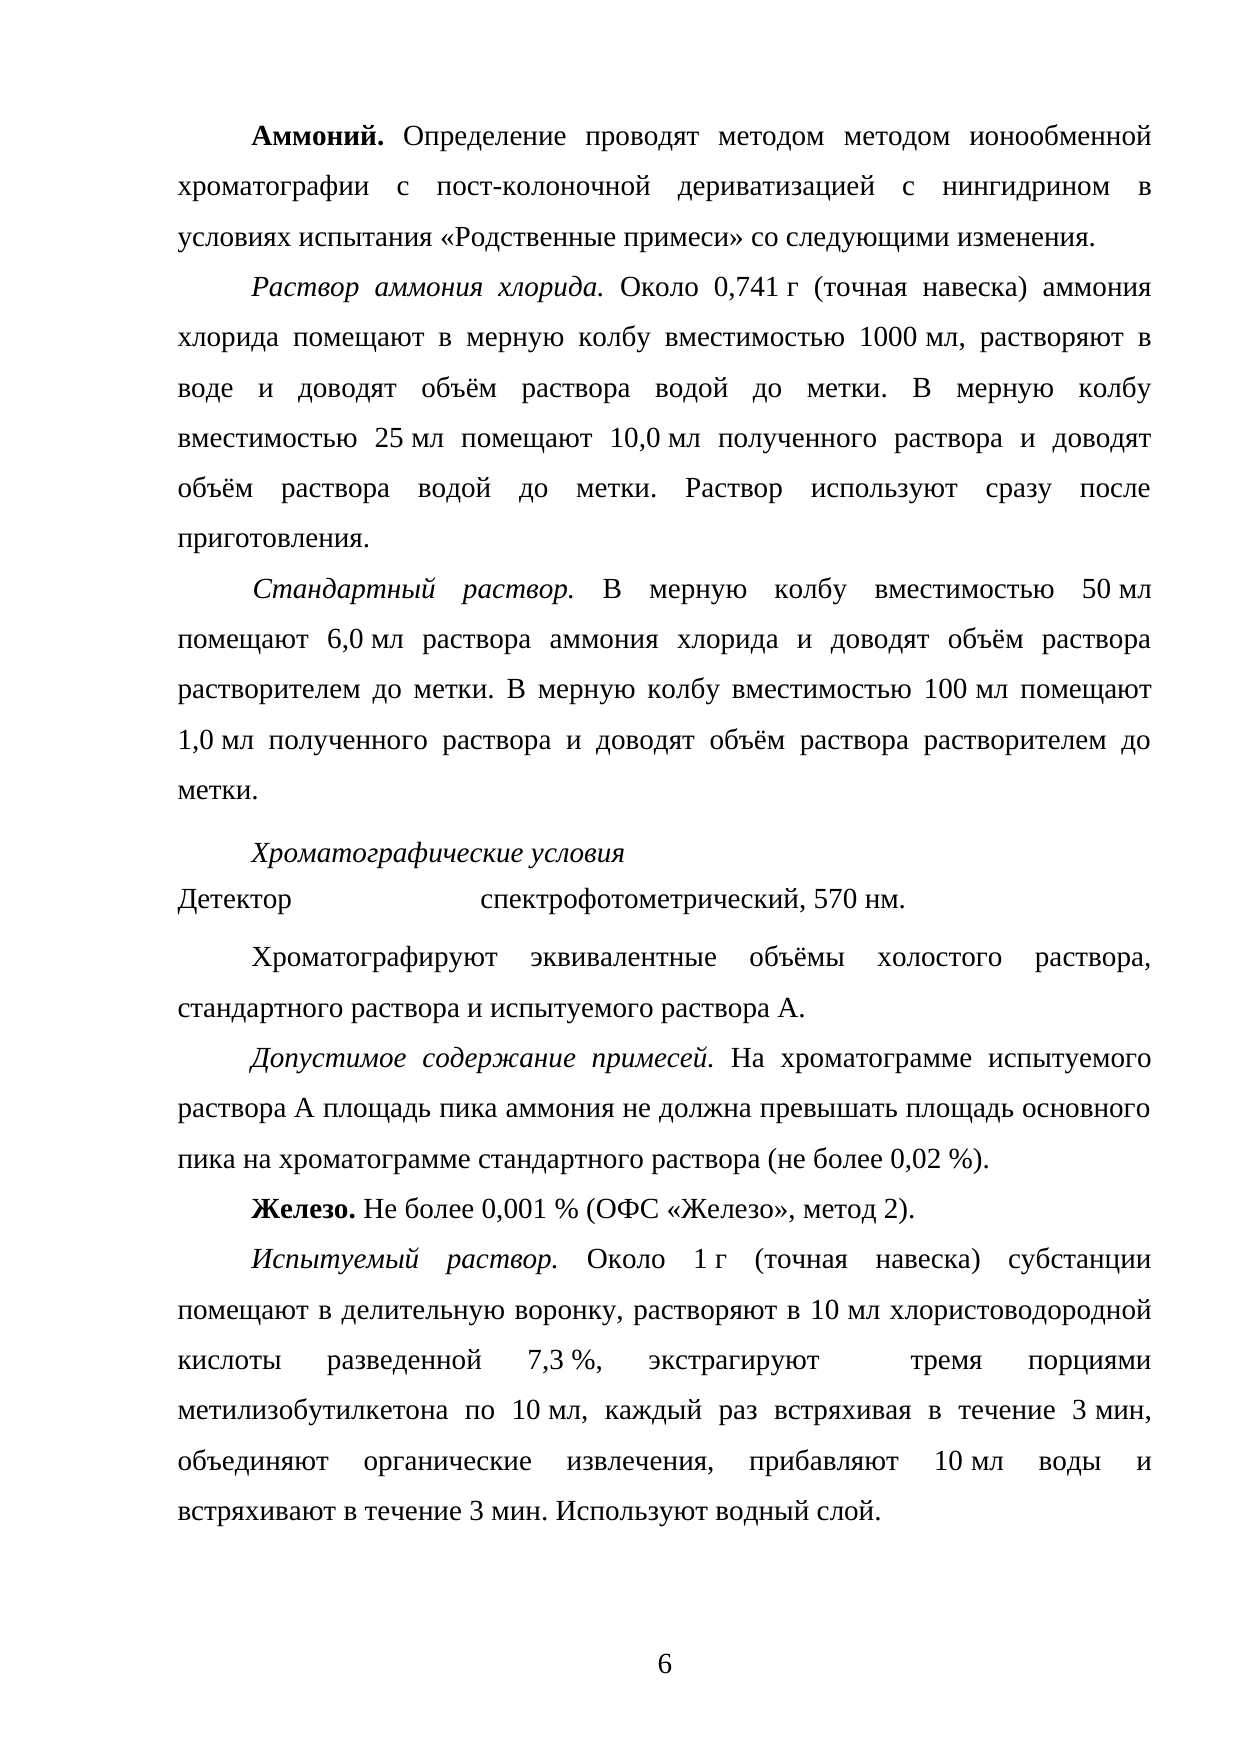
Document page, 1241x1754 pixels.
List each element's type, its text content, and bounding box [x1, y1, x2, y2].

text Хроматографические условия [177, 835, 1152, 868]
text Раствор аммония хлорида. Около 0,741 г (точная навеска) аммония хлорида помещают в мерную колбу вместимостью 1000 мл, растворяют в воде и доводят объём раствора водой до метки. В мерную колбу вместимостью 25 мл помещают 10,0 мл полученного раствора и доводят объём раствора водой до метки. Раствор используют сразу после приготовления. [177, 269, 1152, 554]
text Аммоний. Определение проводят методом методом ионообменной хроматографии с пост-колоночной дериватизацией с нингидрином в условиях испытания «Родственные примеси» со следующими изменения. [177, 118, 1152, 252]
table_header Детектор [166, 881, 469, 939]
text Допустимое содержание примесей. На хроматограмме испытуемого раствора А площадь пика аммония не должна превышать площадь основного пика на хроматограмме стандартного раствора (не более 0,02 %). [177, 1040, 1152, 1174]
text Хроматографируют эквивалентные объёмы холостого раствора, стандартного раствора и испытуемого раствора А. [177, 939, 1152, 1023]
table_header спектрофотометрический, 570 нм. [469, 881, 1140, 939]
text Испытуемый раствор. Около 1 г (точная навеска) субстанции помещают в делительную воронку, растворяют в 10 мл хлористоводородной кислоты разведенной 7,3 %, экстрагируют тремя порциями метилизобутилкетона по 10 мл, каждый раз встряхивая в течение 3 мин, объединяют органические извлечения, прибавляют 10 мл воды и встряхивают в течение 3 мин. Используют водный слой. [177, 1241, 1152, 1527]
text Железо. Не более 0,001 % (ОФС «Железо», метод 2). [177, 1191, 1152, 1225]
text Стандартный раствор. В мерную колбу вместимостью 50 мл помещают 6,0 мл раствора аммония хлорида и доводят объём раствора растворителем до метки. В мерную колбу вместимостью 100 мл помещают 1,0 мл полученного раствора и доводят объём раствора растворителем до метки. [177, 571, 1152, 806]
